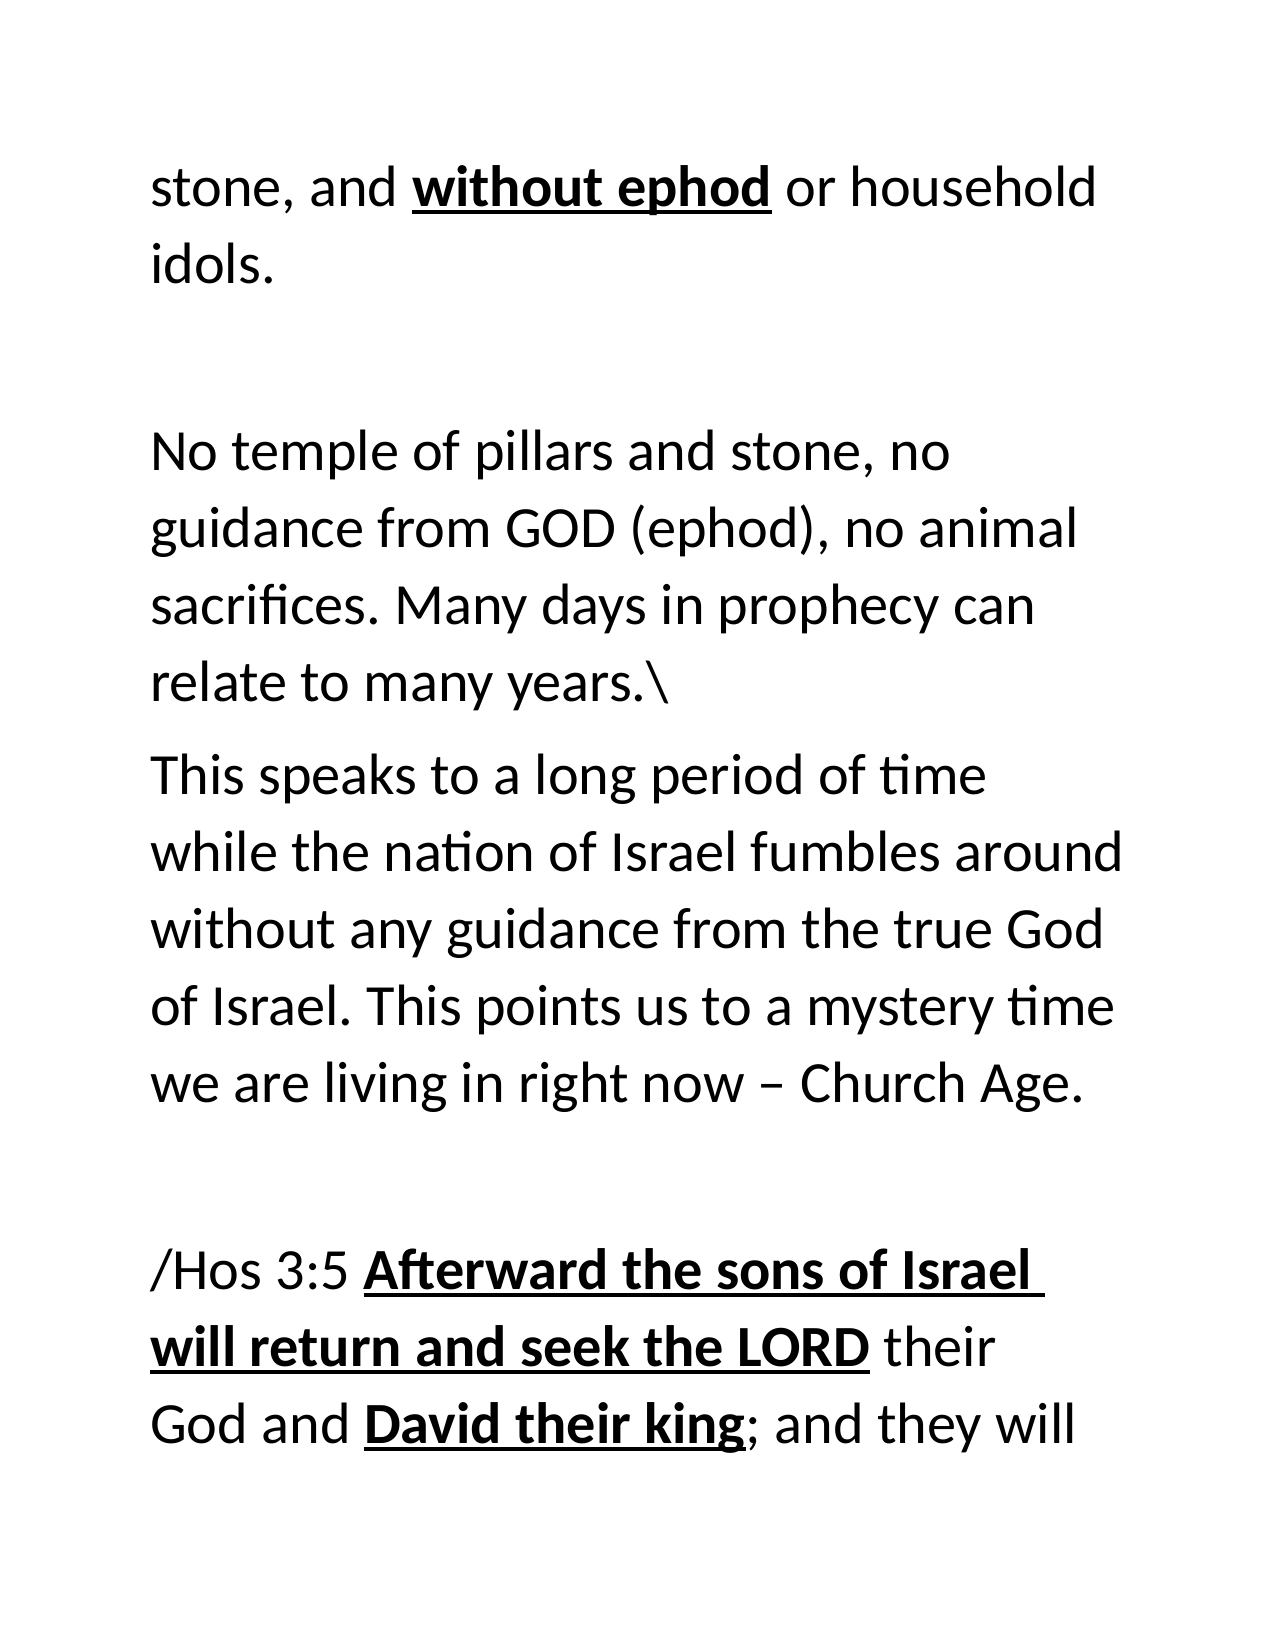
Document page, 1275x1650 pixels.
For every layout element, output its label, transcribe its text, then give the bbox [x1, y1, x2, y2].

text No temple of pillars and stone, no guidance from GOD (ephod), no animal sacrifices. Many days in prophecy can relate to many years.\ [150, 414, 1125, 716]
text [150, 150, 1125, 298]
text This speaks to a long period of time while the nation of Israel fumbles around without any guidance from the true God of Israel. This points us to a mystery time we are living in right now – Church Age. [150, 738, 1125, 1117]
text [150, 1233, 1125, 1458]
